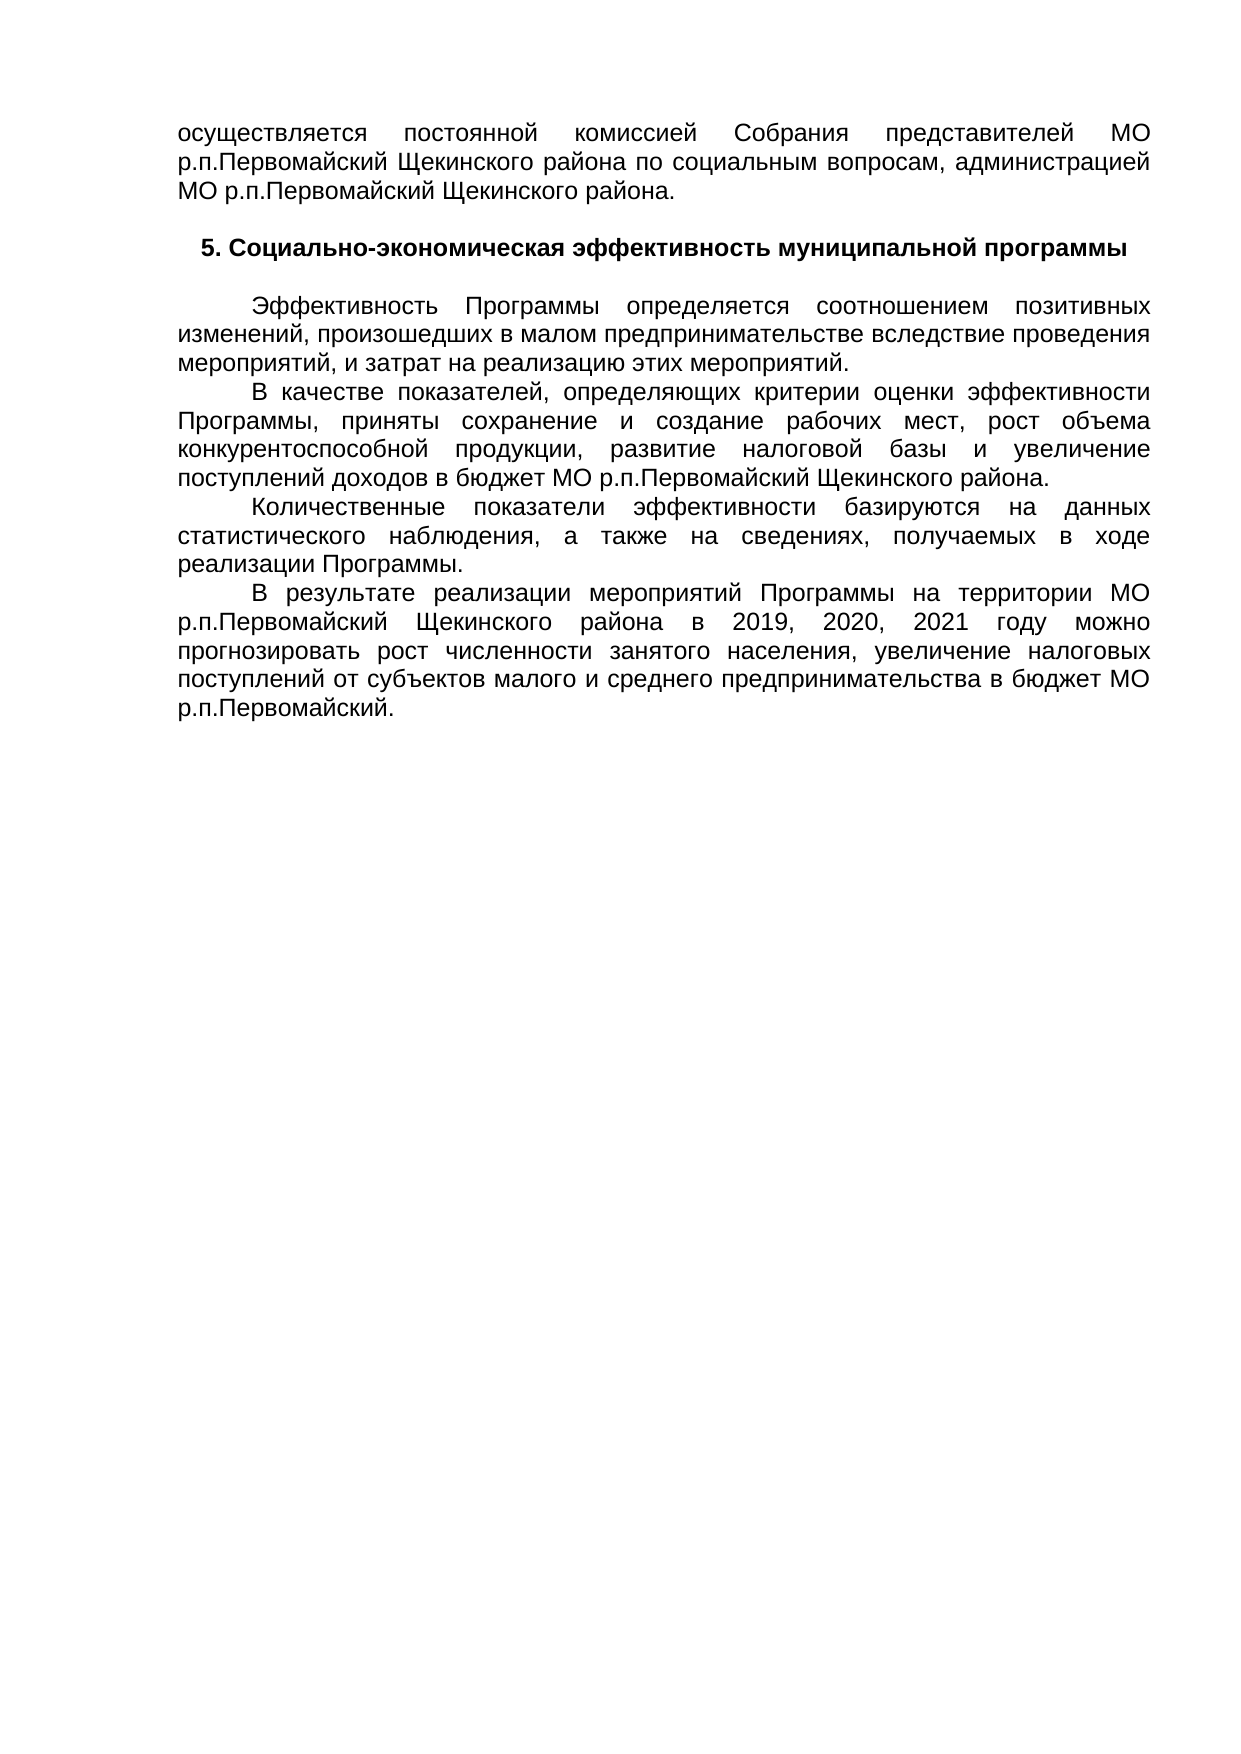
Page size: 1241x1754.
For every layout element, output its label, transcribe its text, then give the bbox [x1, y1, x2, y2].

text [177, 118, 1152, 204]
text В качестве показателей, определяющих критерии оценки эффективности Программы, приняты сохранение и создание рабочих мест, рост объема конкурентоспособной продукции, развитие налоговой базы и увеличение поступлений доходов в бюджет МО р.п.Первомайский Щекинского района. [177, 377, 1152, 492]
text Количественные показатели эффективности базируются на данных статистического наблюдения, а также на сведениях, получаемых в ходе реализации Программы. [177, 492, 1152, 578]
text В результате реализации мероприятий Программы на территории МО р.п.Первомайский Щекинского района в 2019, 2020, 2021 году можно прогнозировать рост численности занятого населения, увеличение налоговых поступлений от субъектов малого и среднего предпринимательства в бюджет МО р.п.Первомайский. [177, 578, 1152, 722]
text Эффективность Программы определяется соотношением позитивных изменений, произошедших в малом предпринимательстве вследствие проведения мероприятий, и затрат на реализацию этих мероприятий. [177, 291, 1152, 377]
subtitle 5. Социально-экономическая эффективность муниципальной программы [177, 233, 1152, 262]
